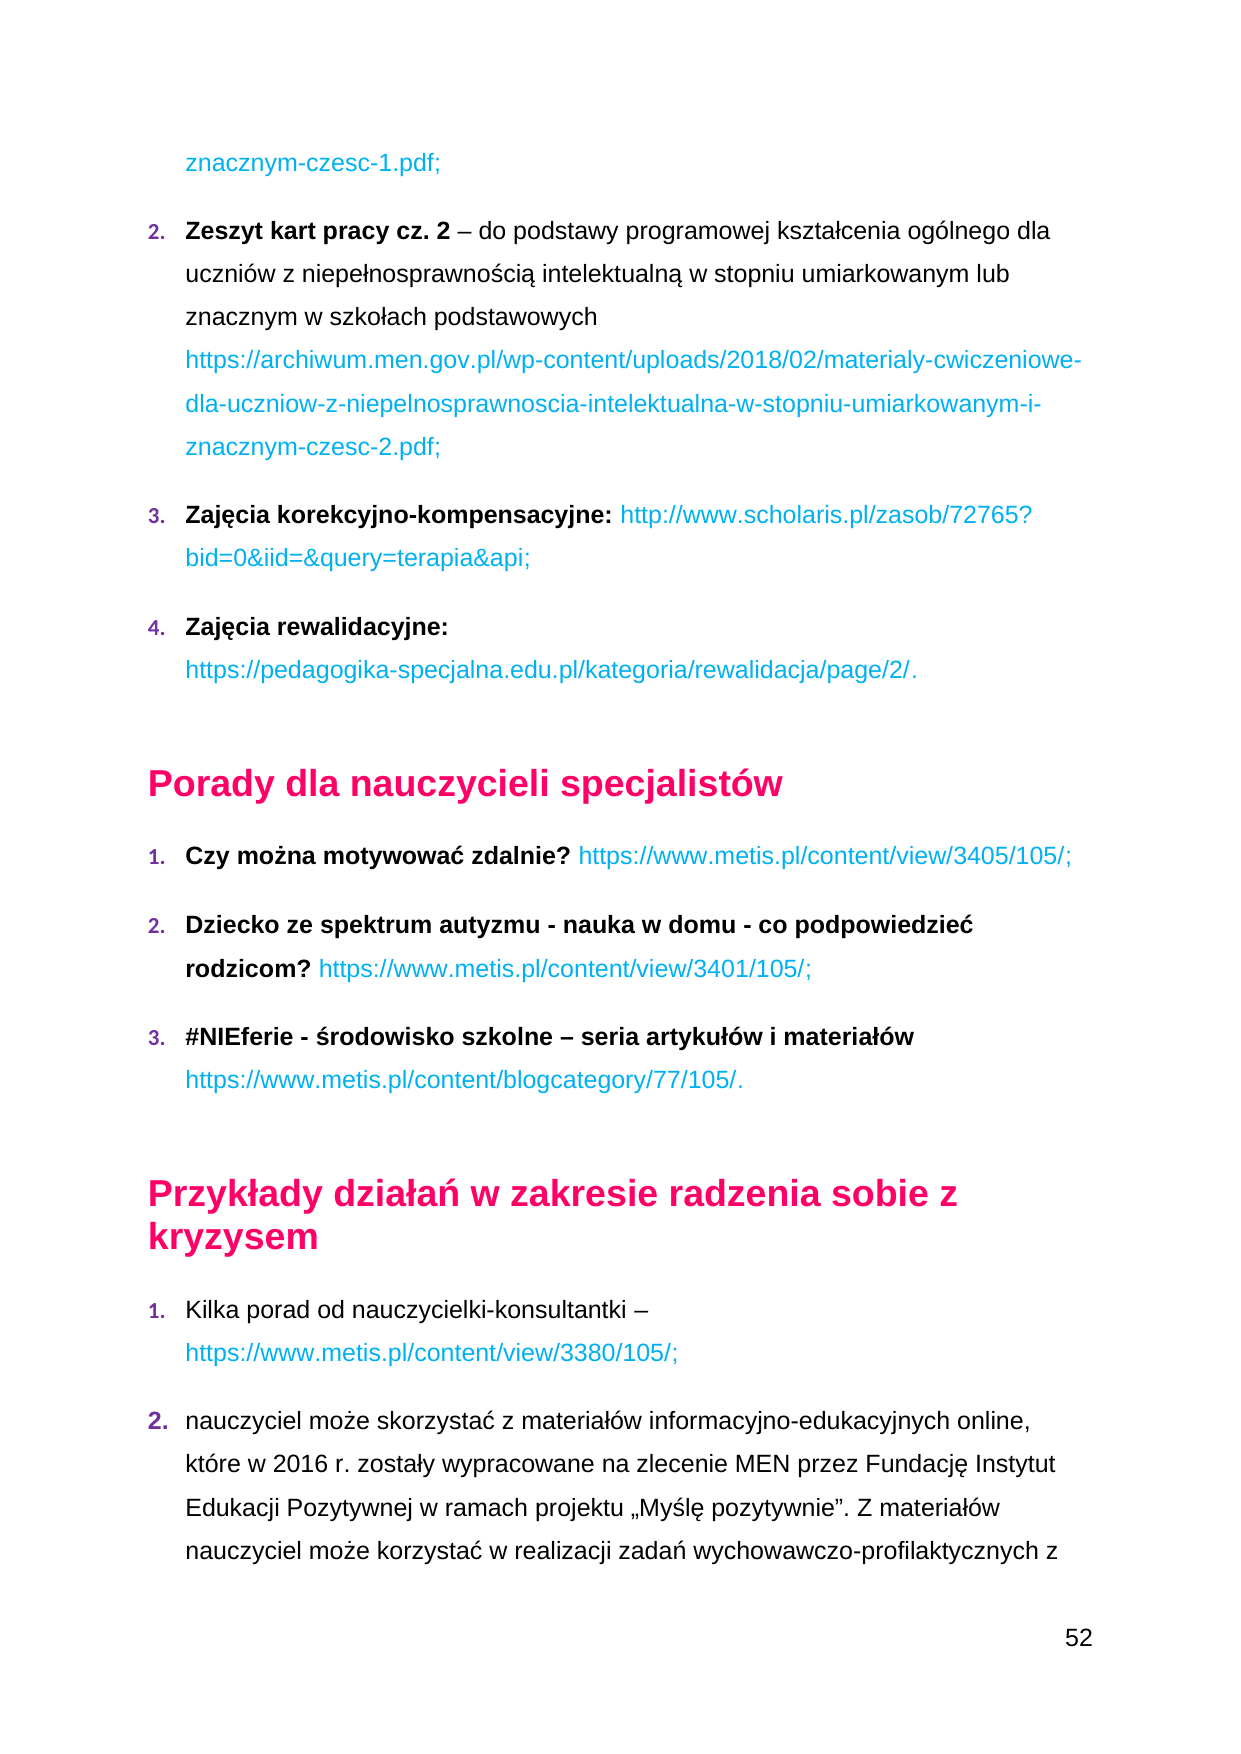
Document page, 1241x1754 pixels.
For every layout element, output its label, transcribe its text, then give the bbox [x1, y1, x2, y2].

text Zajęcia rewalidacyjne: https://pedagogika-specjalna.edu.pl/kategoria/rewalidacja/page/2/. [148, 612, 1093, 684]
text Dziecko ze spektrum autyzmu - nauka w domu - co podpowiedzieć rodzicom? https://www.metis.pl/content/view/3401/105/; [148, 910, 1093, 982]
text #NIEferie - środowisko szkolne – seria artykułów i materiałów https://www.metis.pl/content/blogcategory/77/105/. [148, 1022, 1093, 1094]
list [148, 148, 1093, 176]
subtitle Przykłady działań w zakresie radzenia sobie z kryzysem [148, 1171, 1093, 1257]
subtitle Porady dla nauczycieli specjalistów [148, 761, 1093, 804]
text Zajęcia korekcyjno-kompensacyjne: http://www.scholaris.pl/zasob/72765?bid=0&iid=&query=terapia&api; [148, 500, 1093, 572]
text Zeszyt kart pracy cz. 2 – do podstawy programowej kształcenia ogólnego dla uczniów z niepełnosprawnością intelektualną w stopniu umiarkowanym lub znacznym w szkołach podstawowych https://archiwum.men.gov.pl/wp-content/uploads/2018/02/materialy-cwiczeniowe-dla-uczniow-z-niepelnosprawnoscia-intelektualna-w-stopniu-umiarkowanym-i-znacznym-czesc-2.pdf; [148, 216, 1093, 461]
list Czy można motywować zdalnie? https://www.metis.pl/content/view/3405/105/; [148, 841, 1093, 871]
list Kilka porad od nauczycielki-konsultantki – https://www.metis.pl/content/view/3380/105/; [148, 1295, 1093, 1367]
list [148, 1406, 1093, 1564]
